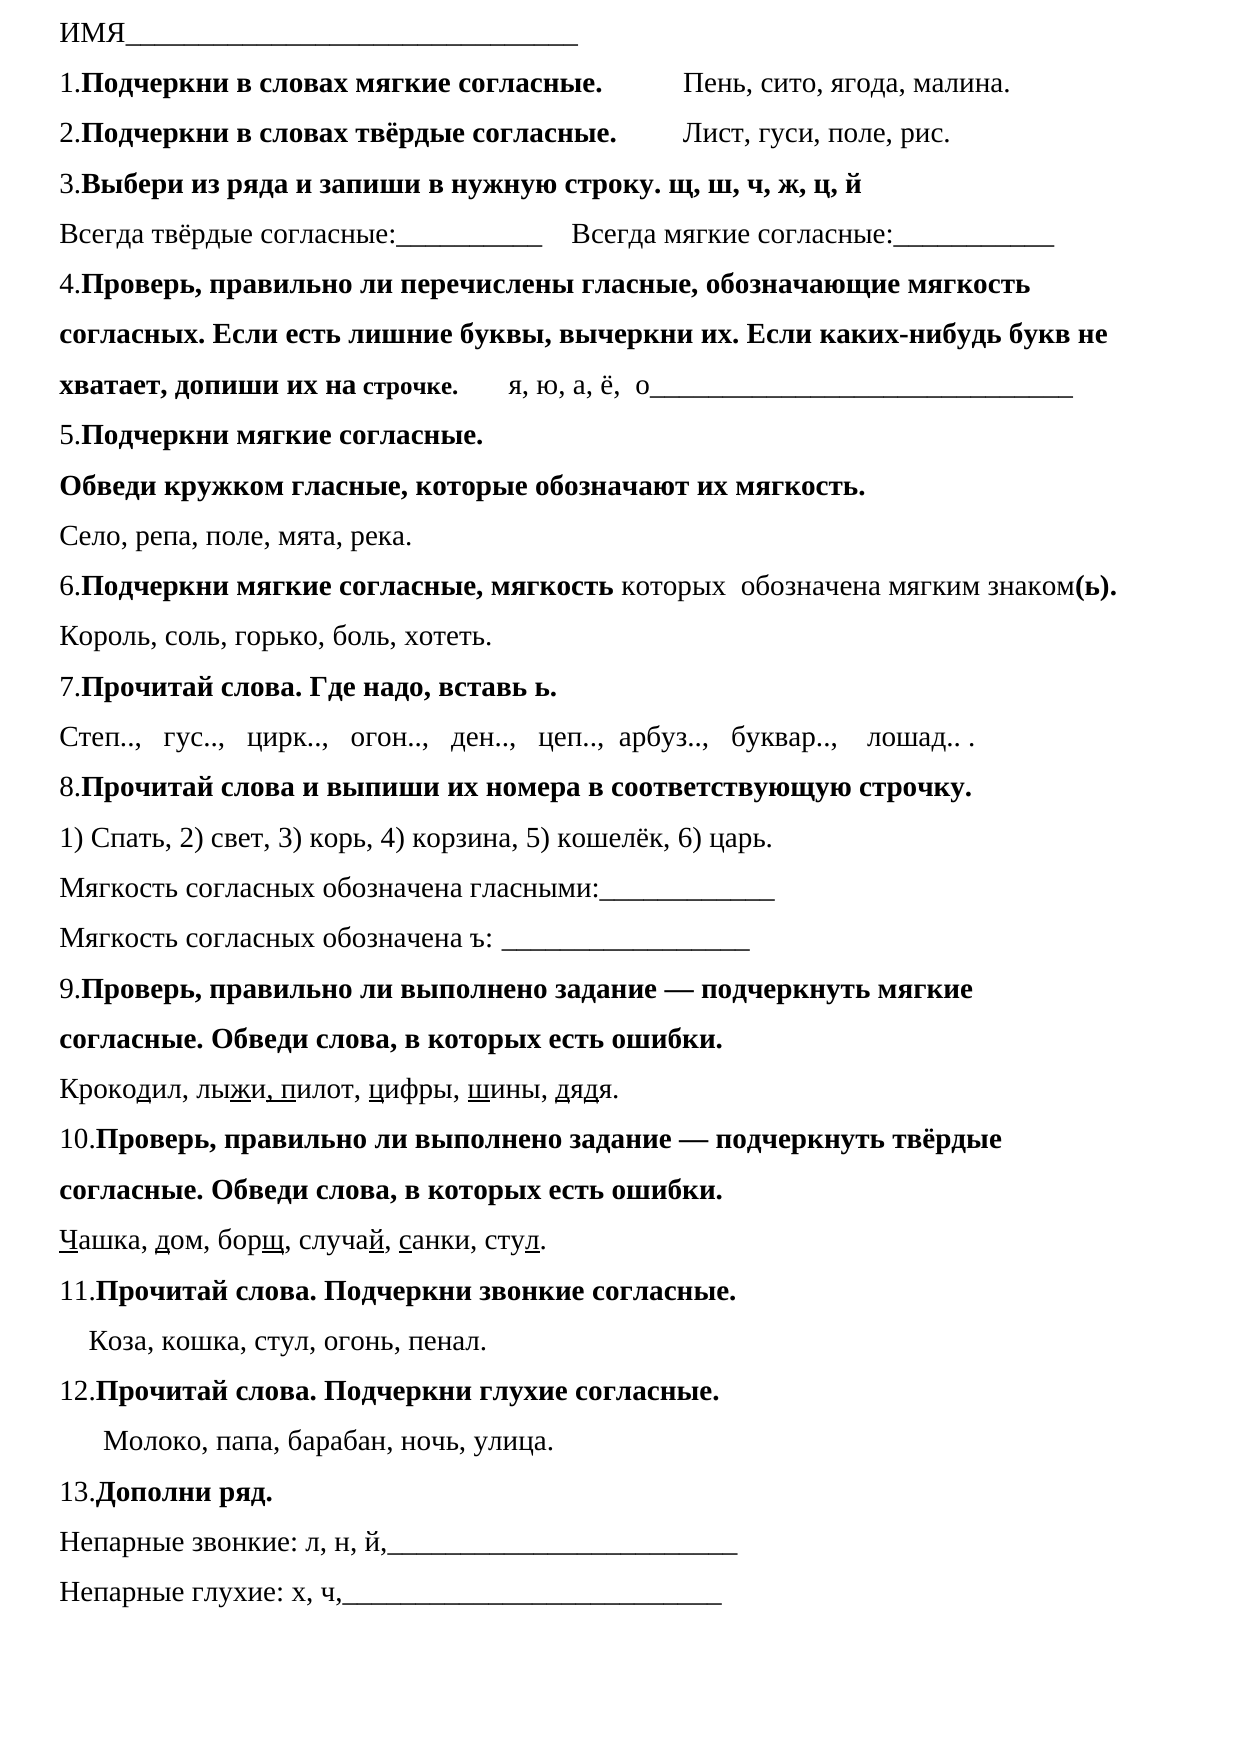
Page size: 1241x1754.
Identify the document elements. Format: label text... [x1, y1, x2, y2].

text Степ.., гус.., цирк.., огон.., ден.., цеп.., арбуз.., буквар.., лошад.. . [59, 719, 1122, 753]
text Крокодил, лыжи, пилот, цифры, шины, дядя. [59, 1071, 1122, 1105]
text 1) Спать, 2) свет, 3) корь, 4) корзина, 5) кошелёк, 6) царь. [59, 820, 1122, 853]
text 3.Выбери из ряда и запиши в нужную строку. щ, ш, ч, ж, ц, й [59, 166, 1122, 199]
text Молоко, папа, барабан, ночь, улица. [59, 1423, 1122, 1457]
text 11.Прочитай слова. Подчеркни звонкие согласные. [59, 1273, 1122, 1306]
text Мягкость согласных обозначена гласными:____________ [59, 870, 1122, 904]
text Непарные глухие: х, ч,__________________________ [59, 1574, 1122, 1608]
text Село, репа, поле, мята, река. [59, 518, 1122, 551]
text 8.Прочитай слова и выпиши их номера в соответствующую строчку. [59, 769, 1122, 803]
text Коза, кошка, стул, огонь, пенал. [59, 1323, 1122, 1356]
text Чашка, дом, борщ, случай, санки, стул. [59, 1222, 1122, 1256]
text ИМЯ_______________________________ [59, 15, 1122, 48]
text 1.Подчеркни в словах мягкие согласные. Пень, сито, ягода, малина. [59, 65, 1122, 99]
text Мягкость согласных обозначена ъ: _________________ [59, 920, 1122, 954]
text 7.Прочитай слова. Где надо, вставь ь. [59, 669, 1122, 702]
text 12.Прочитай слова. Подчеркни глухие согласные. [59, 1373, 1122, 1407]
text 2.Подчеркни в словах твёрдые согласные. Лист, гуси, поле, рис. [59, 115, 1122, 149]
text Всегда твёрдые согласные:__________ Всегда мягкие согласные:___________ [59, 216, 1122, 249]
text 10.Проверь, правильно ли выполнено задание — подчеркнуть твёрдые согласные. Обведи слова, в которых есть ошибки. [59, 1122, 1122, 1206]
text 13.Дополни ряд. [59, 1474, 1122, 1507]
text 9.Проверь, правильно ли выполнено задание — подчеркнуть мягкие согласные. Обведи слова, в которых есть ошибки. [59, 971, 1122, 1054]
text 4.Проверь, правильно ли перечислены гласные, обозначающие мягкость согласных. Если есть лишние буквы, вычеркни их. Если каких-нибудь букв не хватает, допиши их на строчке. я, ю, а, ё, о_____________________________ [59, 266, 1122, 401]
text Непарные звонкие: л, н, й,________________________ [59, 1524, 1122, 1558]
text 5.Подчеркни мягкие согласные. [59, 417, 1122, 451]
text 6.Подчеркни мягкие согласные, мягкость которых обозначена мягким знаком(ь). Король, соль, горько, боль, хотеть. [59, 568, 1122, 652]
text Обведи кружком гласные, которые обозначают их мягкость. [59, 468, 1122, 501]
